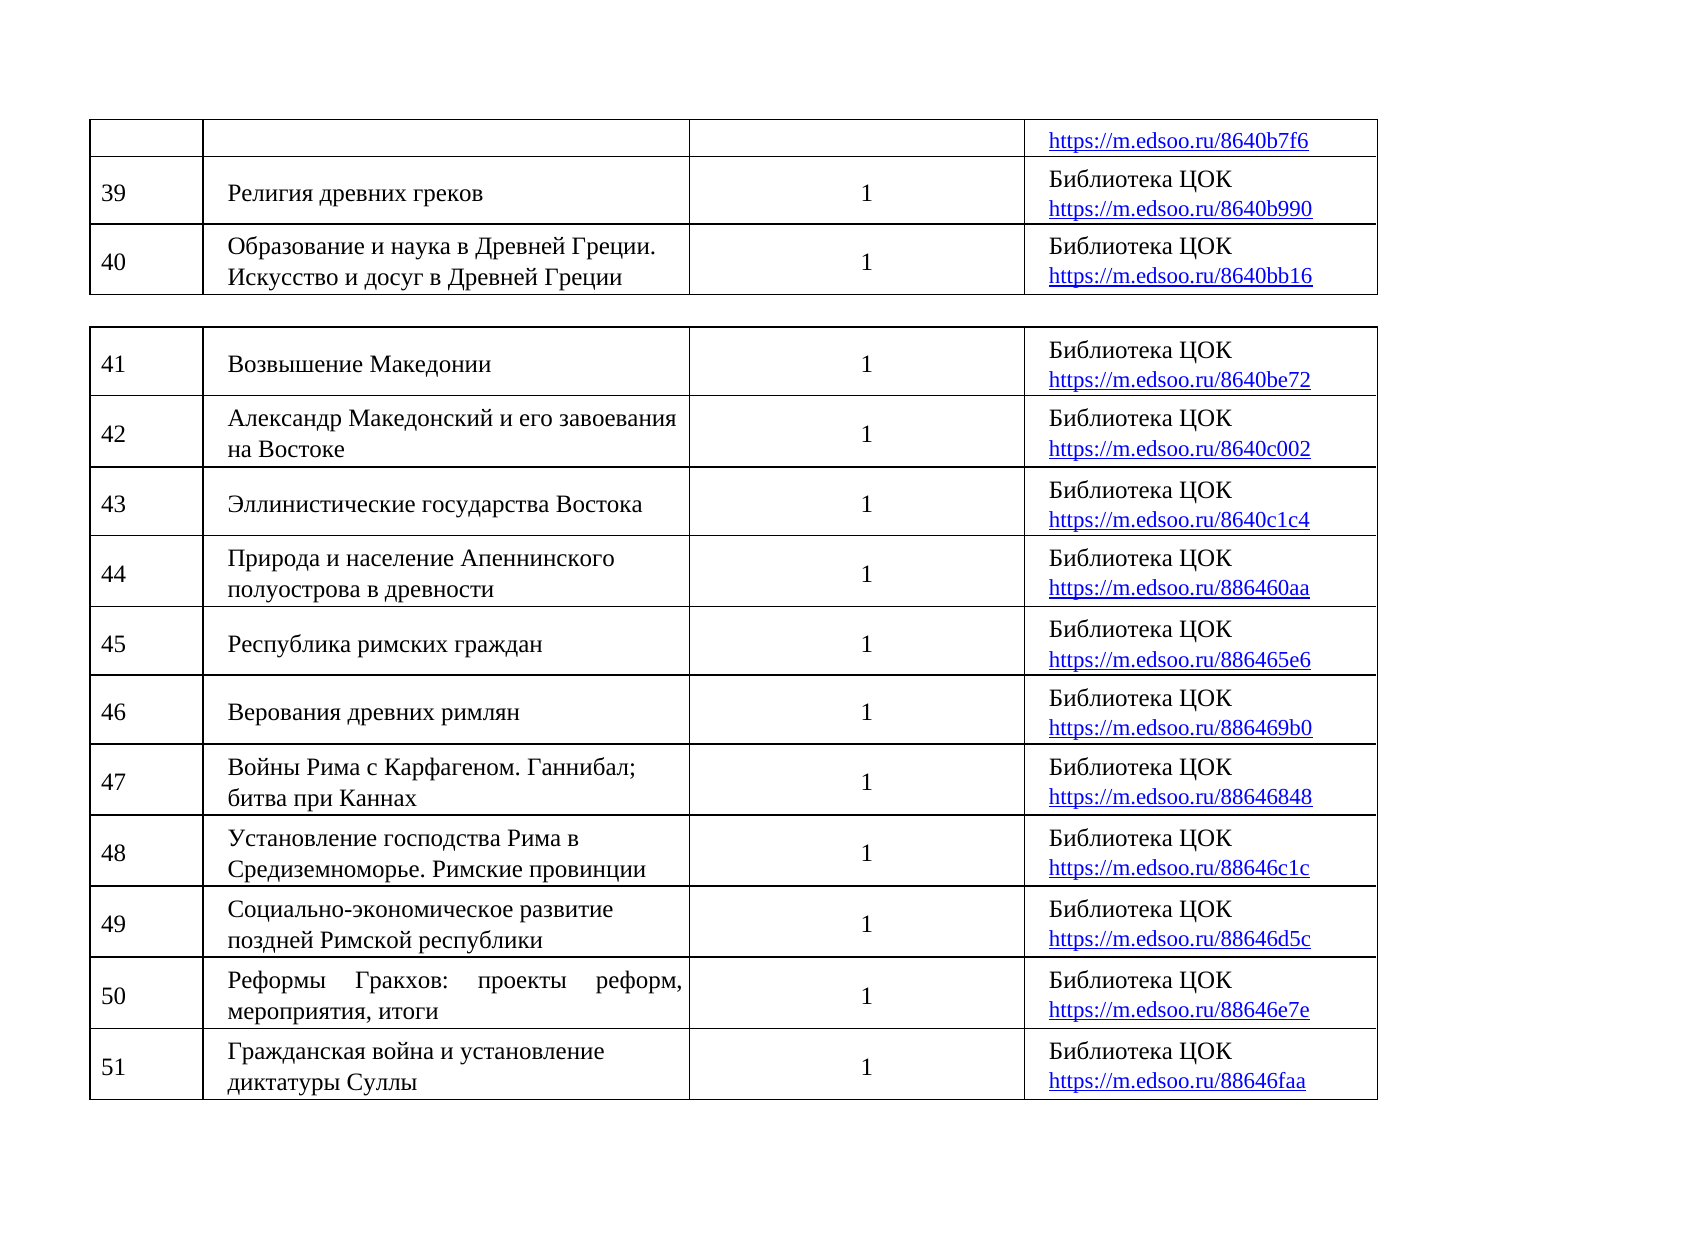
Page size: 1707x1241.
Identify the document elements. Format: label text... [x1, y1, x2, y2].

table_cell 46 [91, 676, 202, 743]
table_cell Библиотека ЦОК https://m.edsoo.ru/8640b990 [1025, 156, 1377, 223]
table_cell 42 [91, 396, 202, 466]
table_cell Республика римских граждан [204, 607, 689, 674]
table_cell Библиотека ЦОК https://m.edsoo.ru/886469b0 [1025, 674, 1377, 743]
table_cell 1 [690, 745, 1024, 814]
table_header 41 [91, 328, 202, 395]
table_cell 48 [91, 816, 202, 885]
table_cell 44 [91, 536, 202, 606]
table_cell 1 [690, 120, 1024, 156]
table_cell Библиотека ЦОК https://m.edsoo.ru/88646c1c [1025, 814, 1377, 885]
table_cell Библиотека ЦОК https://m.edsoo.ru/8640c1c4 [1025, 466, 1377, 534]
table_cell 1 [690, 396, 1024, 466]
table_cell Библиотека ЦОК https://m.edsoo.ru/88646848 [1025, 743, 1377, 814]
table_cell 39 [91, 157, 202, 223]
table_header Библиотека ЦОК https://m.edsoo.ru/8640be72 [1025, 328, 1377, 395]
table_cell 40 [91, 225, 202, 293]
table_cell 47 [91, 745, 202, 814]
table_cell 1 [690, 887, 1024, 956]
table_cell Библиотека ЦОК https://m.edsoo.ru/886465e6 [1025, 606, 1377, 674]
table_cell Библиотека ЦОК https://m.edsoo.ru/88646faa [1025, 1028, 1377, 1099]
table_cell Природа и население Апеннинского полуострова в древности [204, 536, 689, 606]
table_cell 1 [690, 157, 1024, 223]
table_cell Реформы Гракхов: проекты реформ, мероприятия, итоги [204, 958, 689, 1027]
table_cell 1 [690, 607, 1024, 674]
table_cell Социально-экономическое развитие поздней Римской республики [204, 887, 689, 956]
table_cell Войны Рима с Карфагеном. Ганнибал; битва при Каннах [204, 745, 689, 814]
table_cell 45 [91, 607, 202, 674]
table_cell Верования древних римлян [204, 676, 689, 743]
table_cell 51 [91, 1029, 202, 1099]
table_cell Библиотека ЦОК https://m.edsoo.ru/886460aa [1025, 535, 1377, 606]
table_cell Библиотека ЦОК https://m.edsoo.ru/8640c002 [1025, 395, 1377, 466]
table_cell 38 [91, 120, 202, 156]
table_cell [1025, 120, 1377, 156]
table_cell Религия древних греков [204, 157, 689, 223]
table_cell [204, 120, 689, 156]
table_cell 49 [91, 887, 202, 956]
table_cell Установление господства Рима в Средиземноморье. Римские провинции [204, 816, 689, 885]
table_cell 1 [690, 816, 1024, 885]
table_header Возвышение Македонии [204, 328, 689, 395]
table_cell 43 [91, 468, 202, 534]
table_cell 1 [690, 1029, 1024, 1099]
table_cell Эллинистические государства Востока [204, 468, 689, 534]
table_cell 50 [91, 958, 202, 1027]
table_header 1 [690, 328, 1024, 395]
table_cell 1 [690, 676, 1024, 743]
table_cell Гражданская война и установление диктатуры Суллы [204, 1029, 689, 1099]
table_cell Александр Македонский и его завоевания на Востоке [204, 396, 689, 466]
table_cell Библиотека ЦОК https://m.edsoo.ru/8640bb16 [1025, 223, 1377, 293]
table_cell Библиотека ЦОК https://m.edsoo.ru/88646e7e [1025, 956, 1377, 1027]
table_cell 1 [690, 536, 1024, 606]
table_cell 1 [690, 468, 1024, 534]
table_cell 1 [690, 958, 1024, 1027]
table_cell Библиотека ЦОК https://m.edsoo.ru/88646d5c [1025, 885, 1377, 956]
table_cell Образование и наука в Древней Греции. Искусство и досуг в Древней Греции [204, 225, 689, 293]
table_cell 1 [690, 225, 1024, 293]
